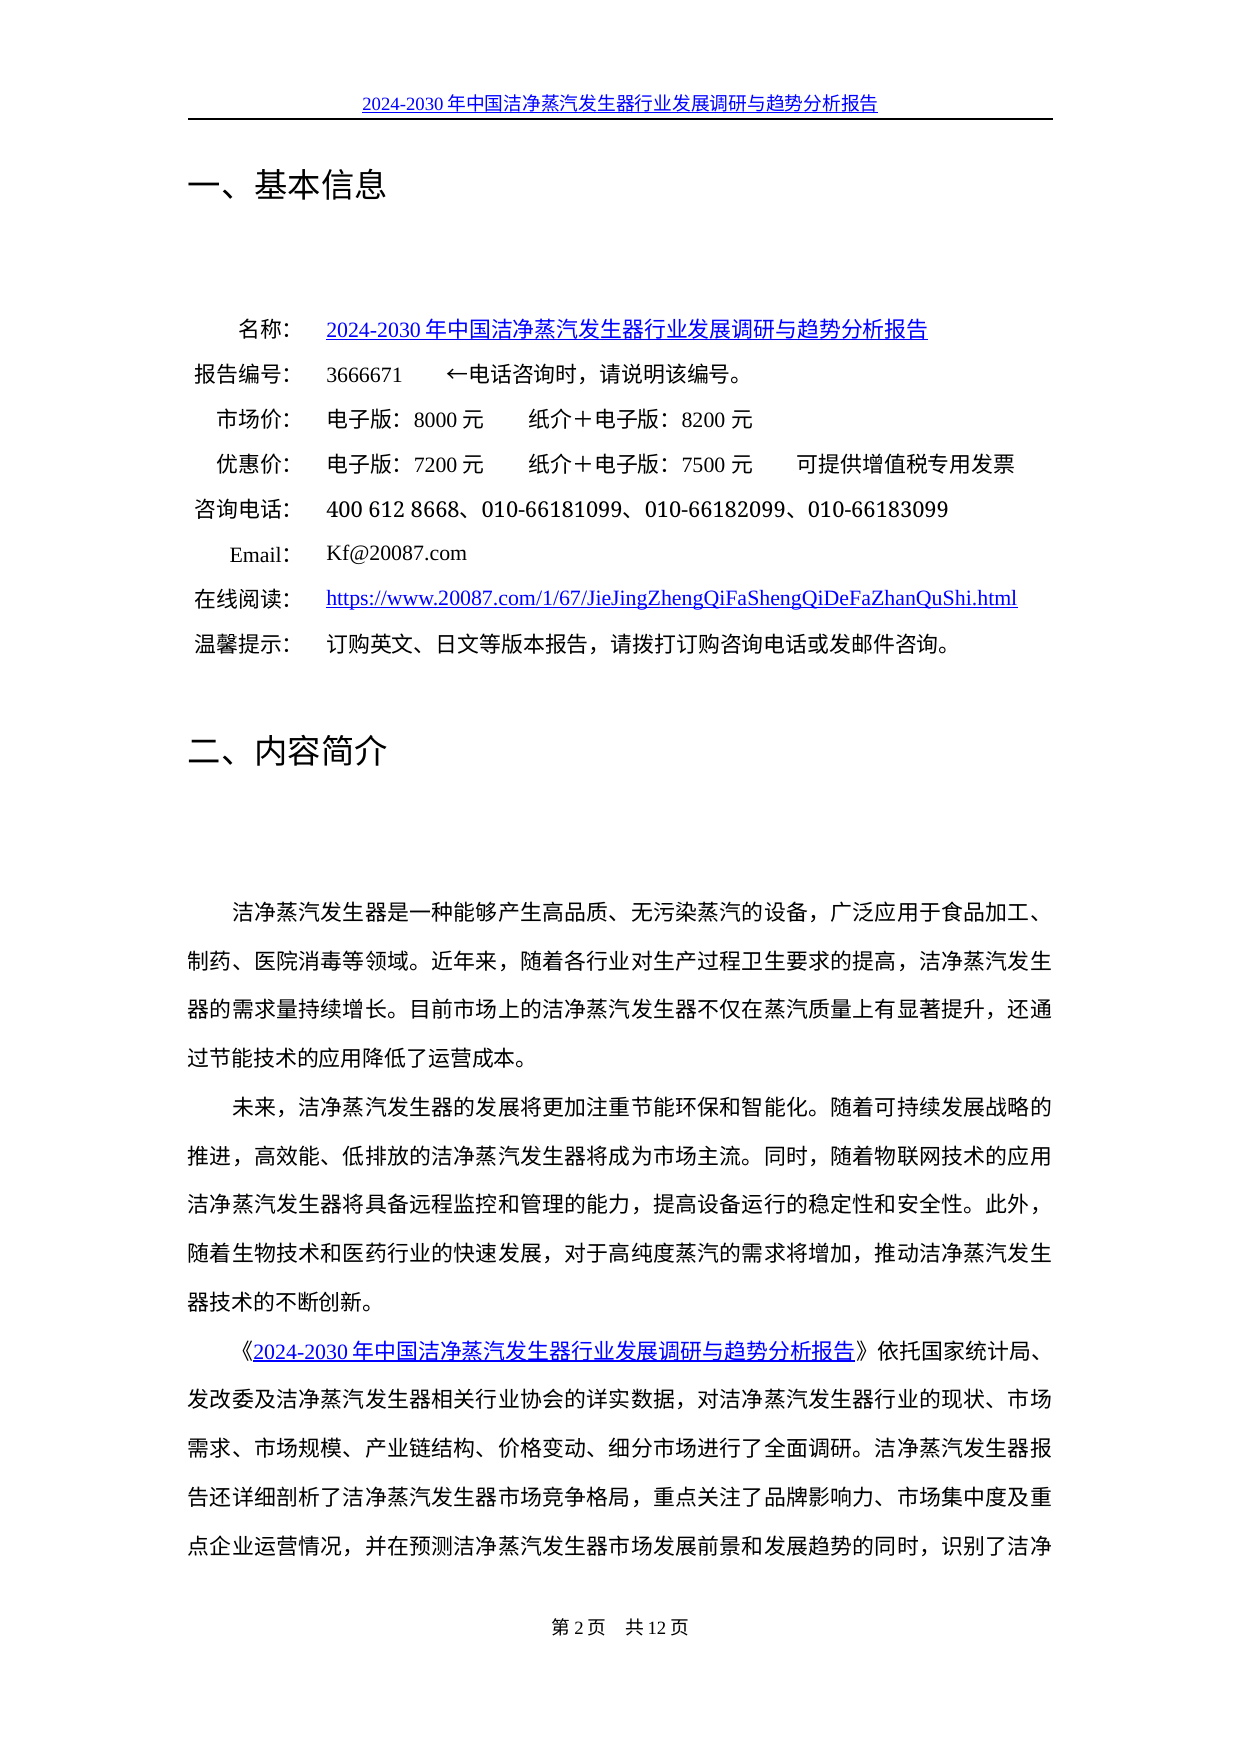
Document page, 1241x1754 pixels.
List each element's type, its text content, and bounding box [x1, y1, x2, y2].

table_cell 市场价： [167, 402, 315, 447]
table_cell 咨询电话： [167, 492, 315, 537]
table_cell 电子版：7200 元 纸介＋电子版：7500 元 可提供增值税专用发票 [315, 447, 1073, 492]
table_header 2024-2030年中国洁净蒸汽发生器行业发展调研与趋势分析报告 [315, 312, 1073, 357]
table_cell Kf@20087.com [315, 537, 1073, 582]
table_cell 在线阅读： [167, 582, 315, 627]
table_cell 订购英文、日文等版本报告，请拨打订购咨询电话或发邮件咨询。 [315, 627, 1073, 672]
table_cell 3666671 ←电话咨询时，请说明该编号。 [315, 357, 1073, 402]
table_cell Email： [167, 537, 315, 582]
title 二、内容简介 [187, 717, 1053, 782]
table_header 名称： [167, 312, 315, 357]
table_cell 电子版：8000 元 纸介＋电子版：8200 元 [315, 402, 1073, 447]
table_cell 400 612 8668、010-66181099、010-66182099、010-66183099 [315, 492, 1073, 537]
table_cell 优惠价： [167, 447, 315, 492]
table_cell [315, 582, 1073, 627]
title 一、基本信息 [187, 150, 1053, 215]
table_cell 温馨提示： [167, 627, 315, 672]
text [187, 894, 1053, 1561]
table_cell 报告编号： [167, 357, 315, 402]
